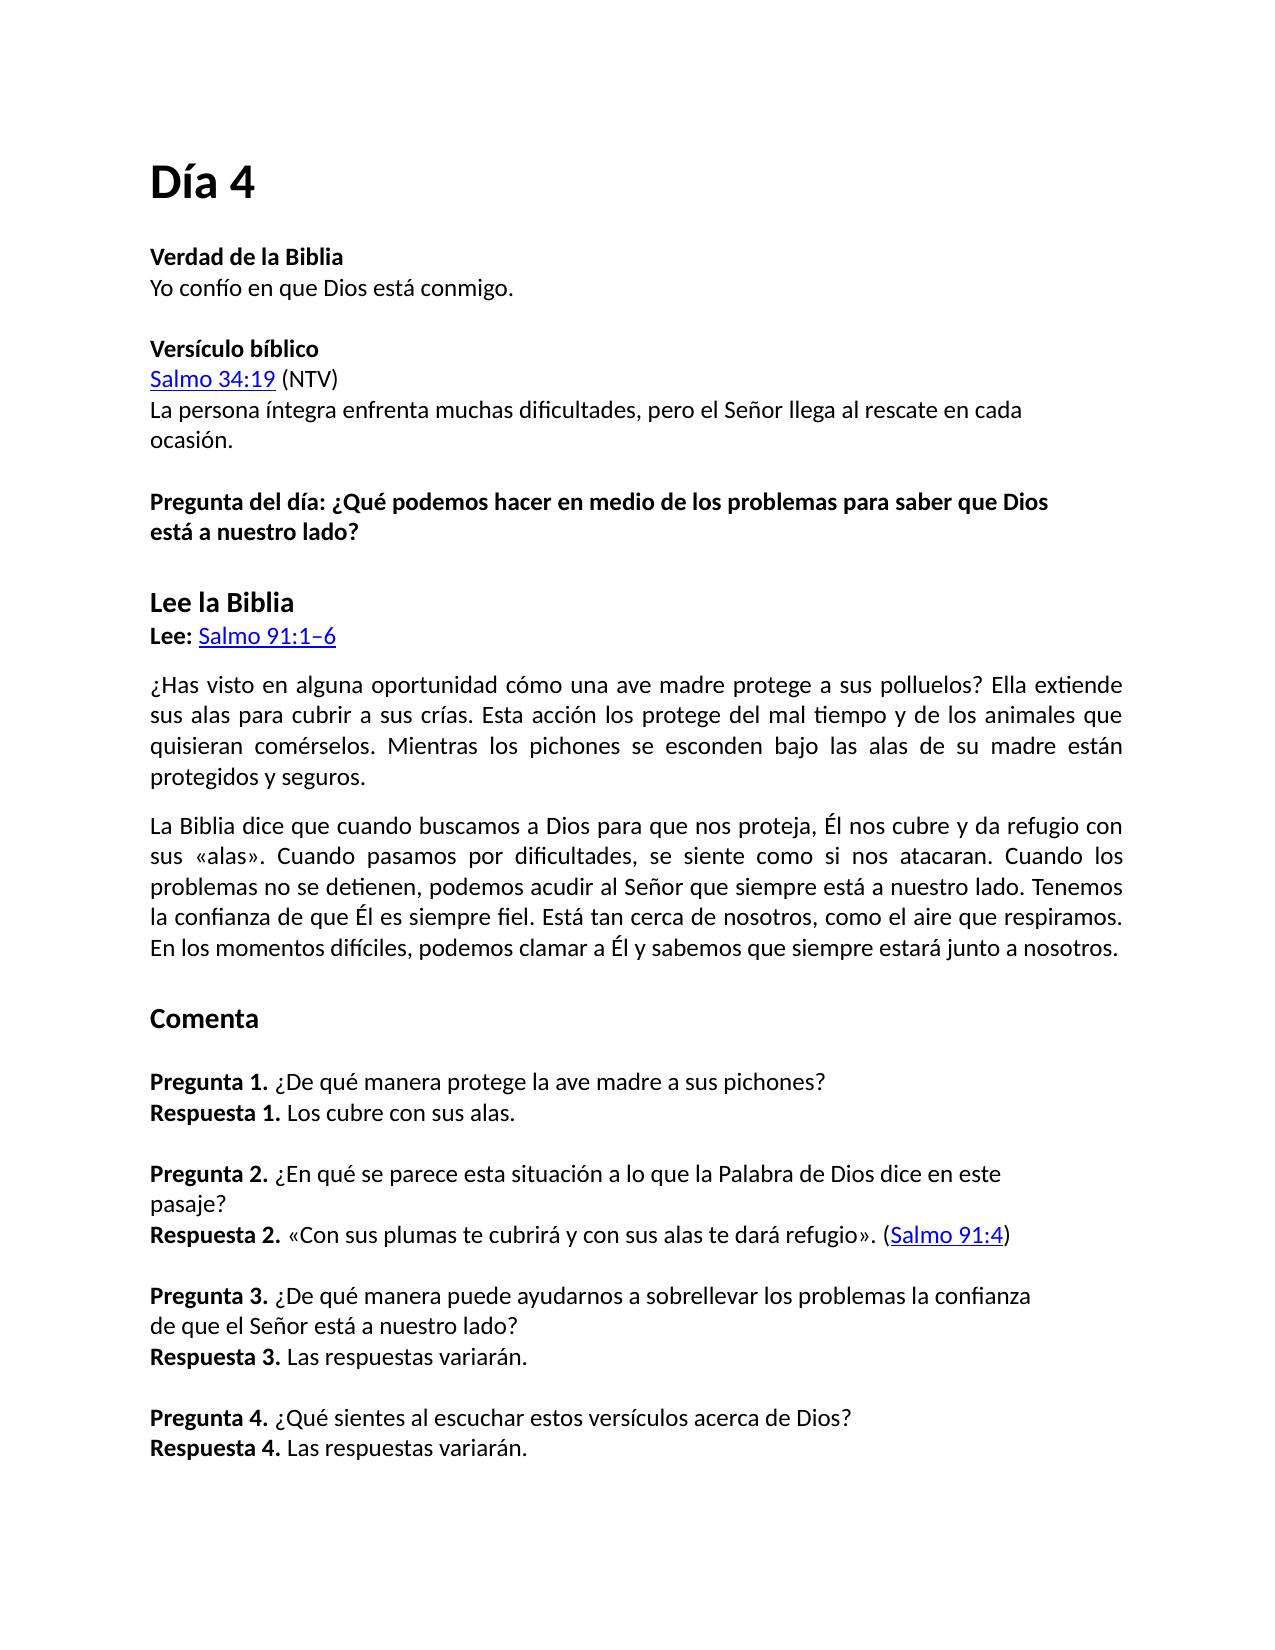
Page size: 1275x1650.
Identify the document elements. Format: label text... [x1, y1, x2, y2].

table_cell Pregunta 4. ¿Qué sientes al escuchar estos versículos acerca de Dios? Respuesta 4. Las respuestas variarán. [150, 1402, 1050, 1493]
table_header Pregunta 1. ¿De qué manera protege la ave madre a sus pichones? Respuesta 1. Los cubre con sus alas. [150, 1036, 1050, 1158]
text La Biblia dice que cuando buscamos a Dios para que nos proteja, Él nos cubre y da refugio con sus «alas». Cuando pasamos por dificultades, se siente como si nos atacaran. Cuando los problemas no se detienen, podemos acudir al Señor que siempre está a nuestro lado. Tenemos la confianza de que Él es siempre fiel. Está tan cerca de nosotros, como el aire que respiramos. En los momentos difíciles, podemos clamar a Él y sabemos que siempre estará junto a nosotros. [150, 810, 1125, 963]
text ¿Has visto en alguna oportunidad cómo una ave madre protege a sus polluelos? Ella extiende sus alas para cubrir a sus crías. Esta acción los protege del mal tiempo y de los animales que quisieran comérselos. Mientras los pichones se esconden bajo las alas de su madre están protegidos y seguros. [150, 669, 1125, 791]
table_cell Pregunta 2. ¿En qué se parece esta situación a lo que la Palabra de Dios dice en este pasaje? Respuesta 2. «Con sus plumas te cubrirá y con sus alas te dará refugio». (Salmo 91:4) [150, 1158, 1050, 1280]
text Día 4 [150, 150, 1125, 211]
text Lee la Biblia [150, 584, 1125, 620]
table_cell Pregunta 3. ¿De qué manera puede ayudarnos a sobrellevar los problemas la confianza de que el Señor está a nuestro lado? Respuesta 3. Las respuestas variarán. [150, 1280, 1050, 1402]
text Lee: Salmo 91:1–6 [150, 620, 1125, 650]
text Comenta [150, 1000, 1125, 1036]
table_header Verdad de la Biblia Yo confío en que Dios está conmigo. Versículo bíblico Salmo 34:19 (NTV) La persona íntegra enfrenta muchas dificultades, pero el Señor llega al rescate en cada ocasión. Pregunta del día: ¿Qué podemos hacer en medio de los problemas para saber que Dios está a nuestro lado? [150, 211, 1050, 547]
